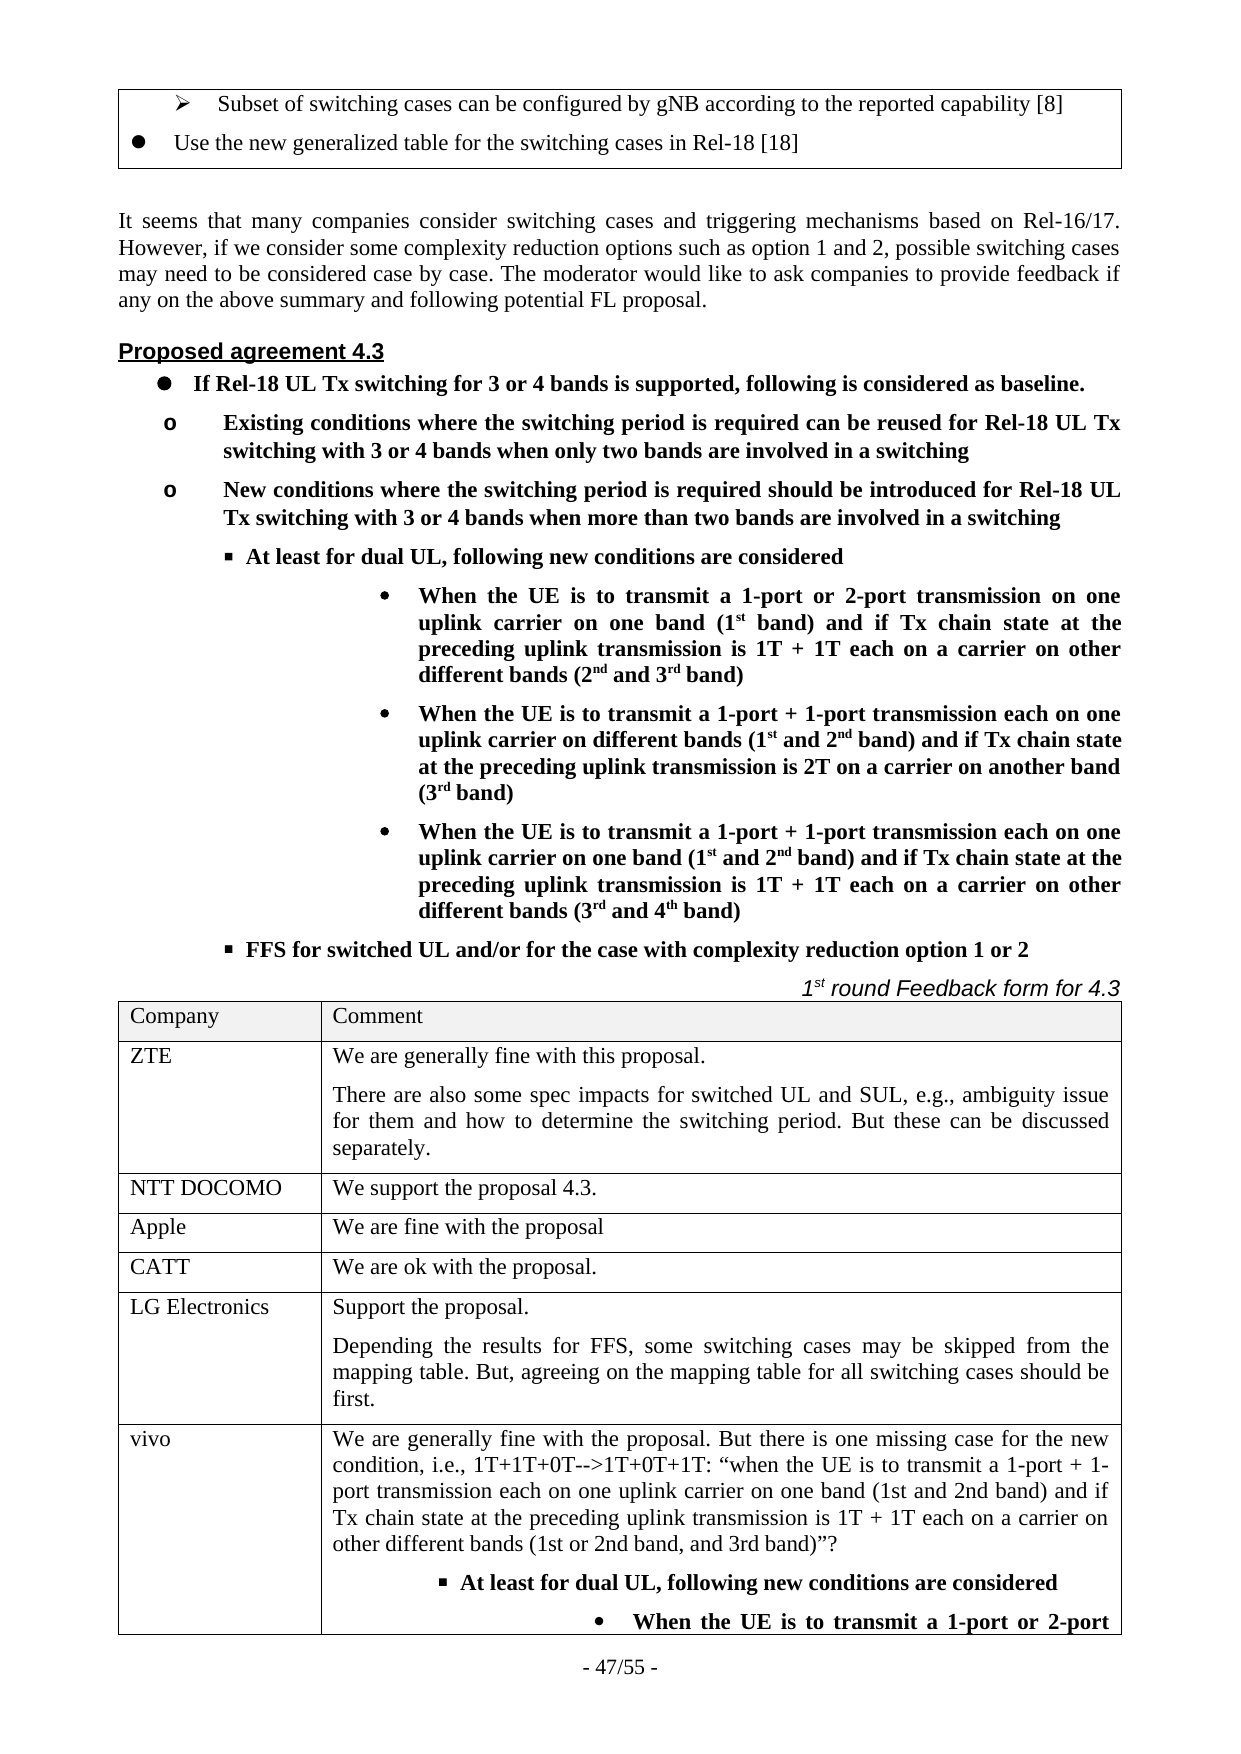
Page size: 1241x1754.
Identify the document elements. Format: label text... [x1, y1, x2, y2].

table_cell Support the proposal. Depending the results for FFS, some switching cases may be skipped from the mapping table. But, agreeing on the mapping table for all switching cases should be first. [322, 1293, 1121, 1424]
table_header Comment [322, 1002, 1121, 1041]
table_cell We are ok with the proposal. [322, 1253, 1121, 1292]
list At least for dual UL, following new conditions are considered [223, 543, 1122, 570]
subtitle 1st round Feedback form for 4.3 [118, 975, 1122, 1001]
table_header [119, 90, 1121, 167]
table_cell We are generally fine with this proposal. There are also some spec impacts for switched UL and SUL, e.g., ambiguity issue for them and how to determine the switching period. But these can be discussed separately. [322, 1042, 1121, 1172]
subtitle Proposed agreement 4.3 [118, 338, 1122, 364]
table_header Company [119, 1002, 321, 1041]
list When the UE is to transmit a 1-port + 1-port transmission each on one uplink carrier on one band (1st and 2nd band) and if Tx chain state at the preceding uplink transmission is 1T + 1T each on a carrier on other different bands (3rd and 4th band) [381, 818, 1122, 923]
table_cell We are fine with the proposal [322, 1214, 1121, 1252]
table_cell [322, 1425, 1121, 1634]
list New conditions where the switching period is required should be introduced for Rel-18 UL Tx switching with 3 or 4 bands when more than two bands are involved in a switching [163, 476, 1122, 531]
list If Rel-18 UL Tx switching for 3 or 4 bands is supported, following is considered as baseline. [156, 370, 1122, 397]
list When the UE is to transmit a 1-port or 2-port transmission on one uplink carrier on one band (1st band) and if Tx chain state at the preceding uplink transmission is 1T + 1T each on a carrier on other different bands (2nd and 3rd band) [381, 582, 1122, 688]
list FFS for switched UL and/or for the case with complexity reduction option 1 or 2 [223, 936, 1122, 962]
text It seems that many companies consider switching cases and triggering mechanisms based on Rel-16/17. However, if we consider some complexity reduction options such as option 1 and 2, possible switching cases may need to be considered case by case. The moderator would like to ask companies to provide feedback if any on the above summary and following potential FL proposal. [118, 207, 1122, 313]
list When the UE is to transmit a 1-port + 1-port transmission each on one uplink carrier on different bands (1st and 2nd band) and if Tx chain state at the preceding uplink transmission is 2T on a carrier on another band (3rd band) [381, 700, 1122, 806]
list Existing conditions where the switching period is required can be reused for Rel-18 UL Tx switching with 3 or 4 bands when only two bands are involved in a switching [163, 409, 1122, 464]
table_cell LG Electronics [119, 1293, 321, 1424]
table_cell CATT [119, 1253, 321, 1292]
table_cell Apple [119, 1214, 321, 1252]
table_cell We support the proposal 4.3. [322, 1174, 1121, 1212]
table_cell vivo [119, 1425, 321, 1634]
table_cell ZTE [119, 1042, 321, 1172]
table_cell NTT DOCOMO [119, 1174, 321, 1212]
